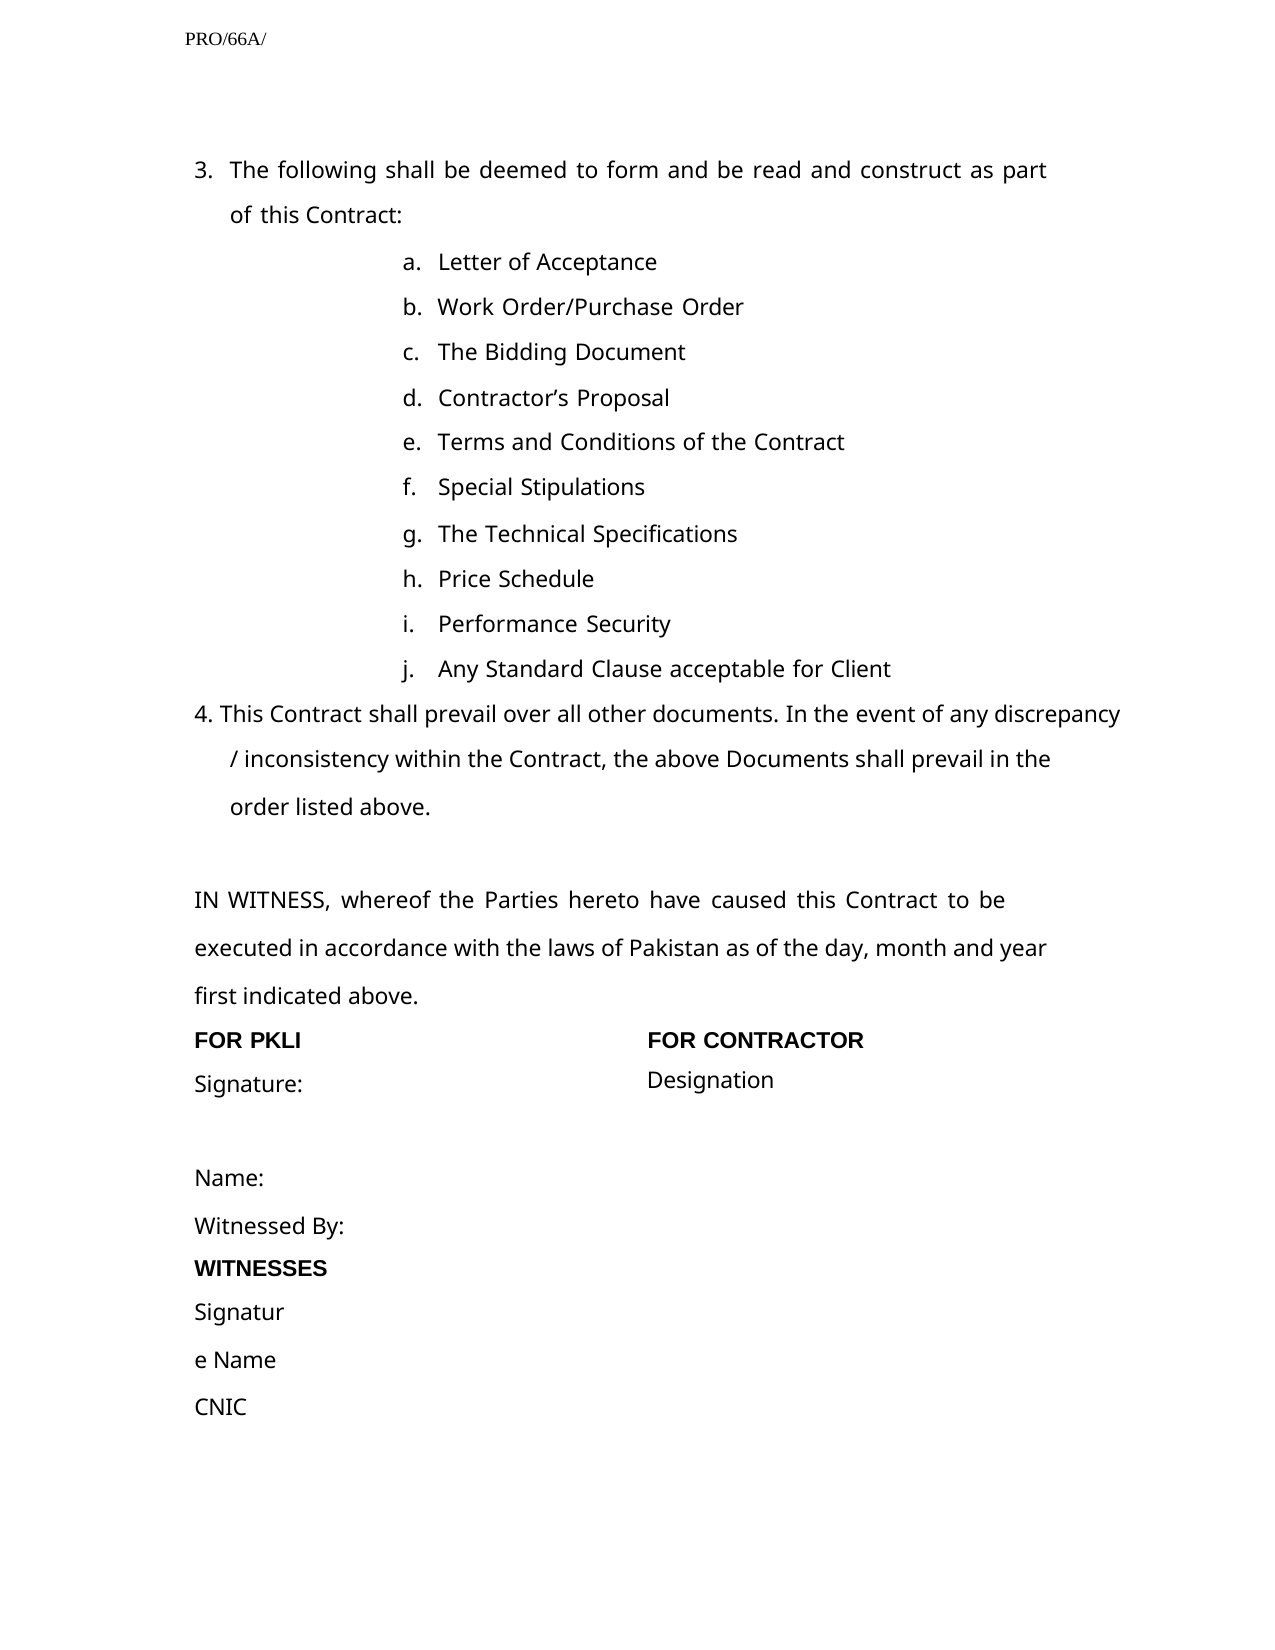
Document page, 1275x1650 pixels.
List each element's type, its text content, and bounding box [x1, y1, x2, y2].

list Work Order/Purchase Order [402, 290, 1214, 322]
text / inconsistency within the Contract, the above Documents shall prevail in the order listed above. [229, 743, 1080, 822]
list This Contract shall prevail over all other documents. In the event of any discrepancy [194, 697, 1214, 729]
text Name: Witnessed By: WITNESSES [194, 1162, 349, 1282]
text Signature: [194, 1067, 349, 1099]
text Designation [647, 1067, 1214, 1094]
list Any Standard Clause acceptable for Client [402, 653, 1214, 684]
text IN WITNESS, whereof the Parties hereto have caused this Contract to be executed in accordance with the laws of Pakistan as of the day, month and year first indicated above. [194, 884, 1084, 1011]
list The following shall be deemed to form and be read and construct as part of this Contract: [194, 154, 1075, 230]
list Contractor’s Proposal [402, 381, 1214, 413]
list Terms and Conditions of the Contract [402, 426, 1214, 457]
subtitle FOR PKLI FOR CONTRACTOR [194, 1028, 1214, 1053]
list The Technical Specifications [402, 518, 1214, 549]
list Special Stipulations [402, 471, 1214, 502]
list The Bidding Document [402, 336, 1214, 367]
list Performance Security [402, 608, 1214, 639]
list Letter of Acceptance [402, 246, 1214, 277]
list Price Schedule [402, 563, 1214, 594]
text Signature Name CNIC [194, 1296, 295, 1423]
